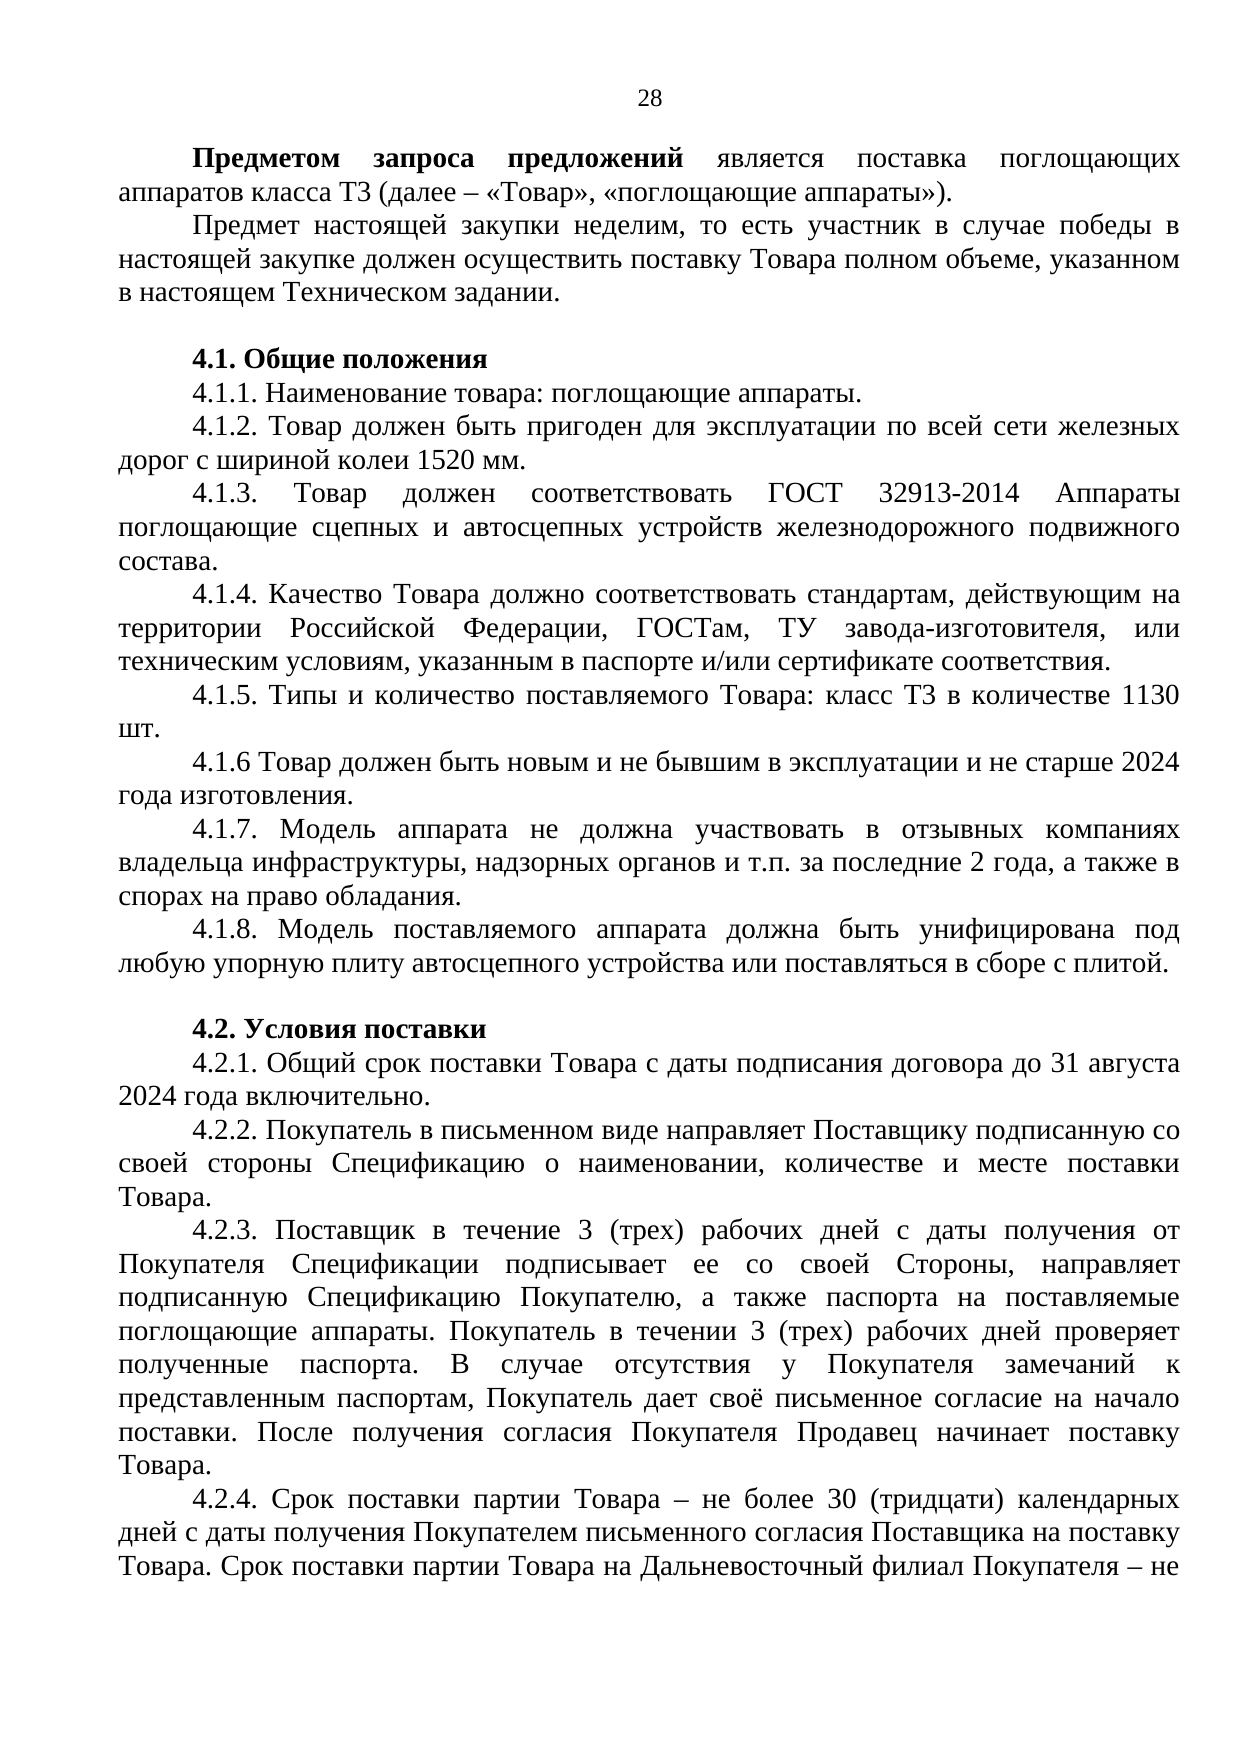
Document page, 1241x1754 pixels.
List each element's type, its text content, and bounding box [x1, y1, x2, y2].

text 4.2.3. Поставщик в течение 3 (трех) рабочих дней с даты получения от Покупателя Спецификации подписывает ее со своей Стороны, направляет подписанную Спецификацию Покупателю, а также паспорта на поставляемые поглощающие аппараты. Покупатель в течении 3 (трех) рабочих дней проверяет полученные паспорта. В случае отсутствия у Покупателя замечаний к представленным паспортам, Покупатель дает своё письменное согласие на начало поставки. После получения согласия Покупателя Продавец начинает поставку Товара. [118, 1212, 1181, 1481]
text 4.1. Общие положения [118, 341, 1181, 375]
text 4.2.1. Общий срок поставки Товара с даты подписания договора до 31 августа 2024 года включительно. [118, 1045, 1181, 1112]
text Предмет настоящей закупки неделим, то есть участник в случае победы в настоящей закупке должен осуществить поставку Товара полном объеме, указанном в настоящем Техническом задании. [118, 207, 1181, 308]
text 4.1.6 Товар должен быть новым и не бывшим в эксплуатации и не старше 2024 года изготовления. [118, 744, 1181, 811]
text 4.2.2. Покупатель в письменном виде направляет Поставщику подписанную со своей стороны Спецификацию о наименовании, количестве и месте поставки Товара. [118, 1112, 1181, 1212]
text 4.1.5. Типы и количество поставляемого Товара: класс Т3 в количестве 1130 шт. [118, 677, 1181, 744]
text 4.1.7. Модель аппарата не должна участвовать в отзывных компаниях владельца инфраструктуры, надзорных органов и т.п. за последние 2 года, а также в спорах на право обладания. [118, 811, 1181, 912]
text 4.1.1. Наименование товара: поглощающие аппараты. [118, 375, 1181, 408]
text 4.2. Условия поставки [118, 1011, 1181, 1045]
text 4.1.8. Модель поставляемого аппарата должна быть унифицирована под любую упорную плиту автосцепного устройства или поставляться в сборе с плитой. [118, 912, 1181, 979]
text 4.1.3. Товар должен соответствовать ГОСТ 32913-2014 Аппараты поглощающие сцепных и автосцепных устройств железнодорожного подвижного состава. [118, 476, 1181, 576]
text Предметом запроса предложений является поставка поглощающих аппаратов класса Т3 (далее – «Товар», «поглощающие аппараты»). [118, 140, 1181, 207]
text 4.1.2. Товар должен быть пригоден для эксплуатации по всей сети железных дорог с шириной колеи 1520 мм. [118, 408, 1181, 476]
text 4.1.4. Качество Товара должно соответствовать стандартам, действующим на территории Российской Федерации, ГОСТам, ТУ завода-изготовителя, или техническим условиям, указанным в паспорте и/или сертификате соответствия. [118, 576, 1181, 677]
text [118, 1481, 1181, 1581]
